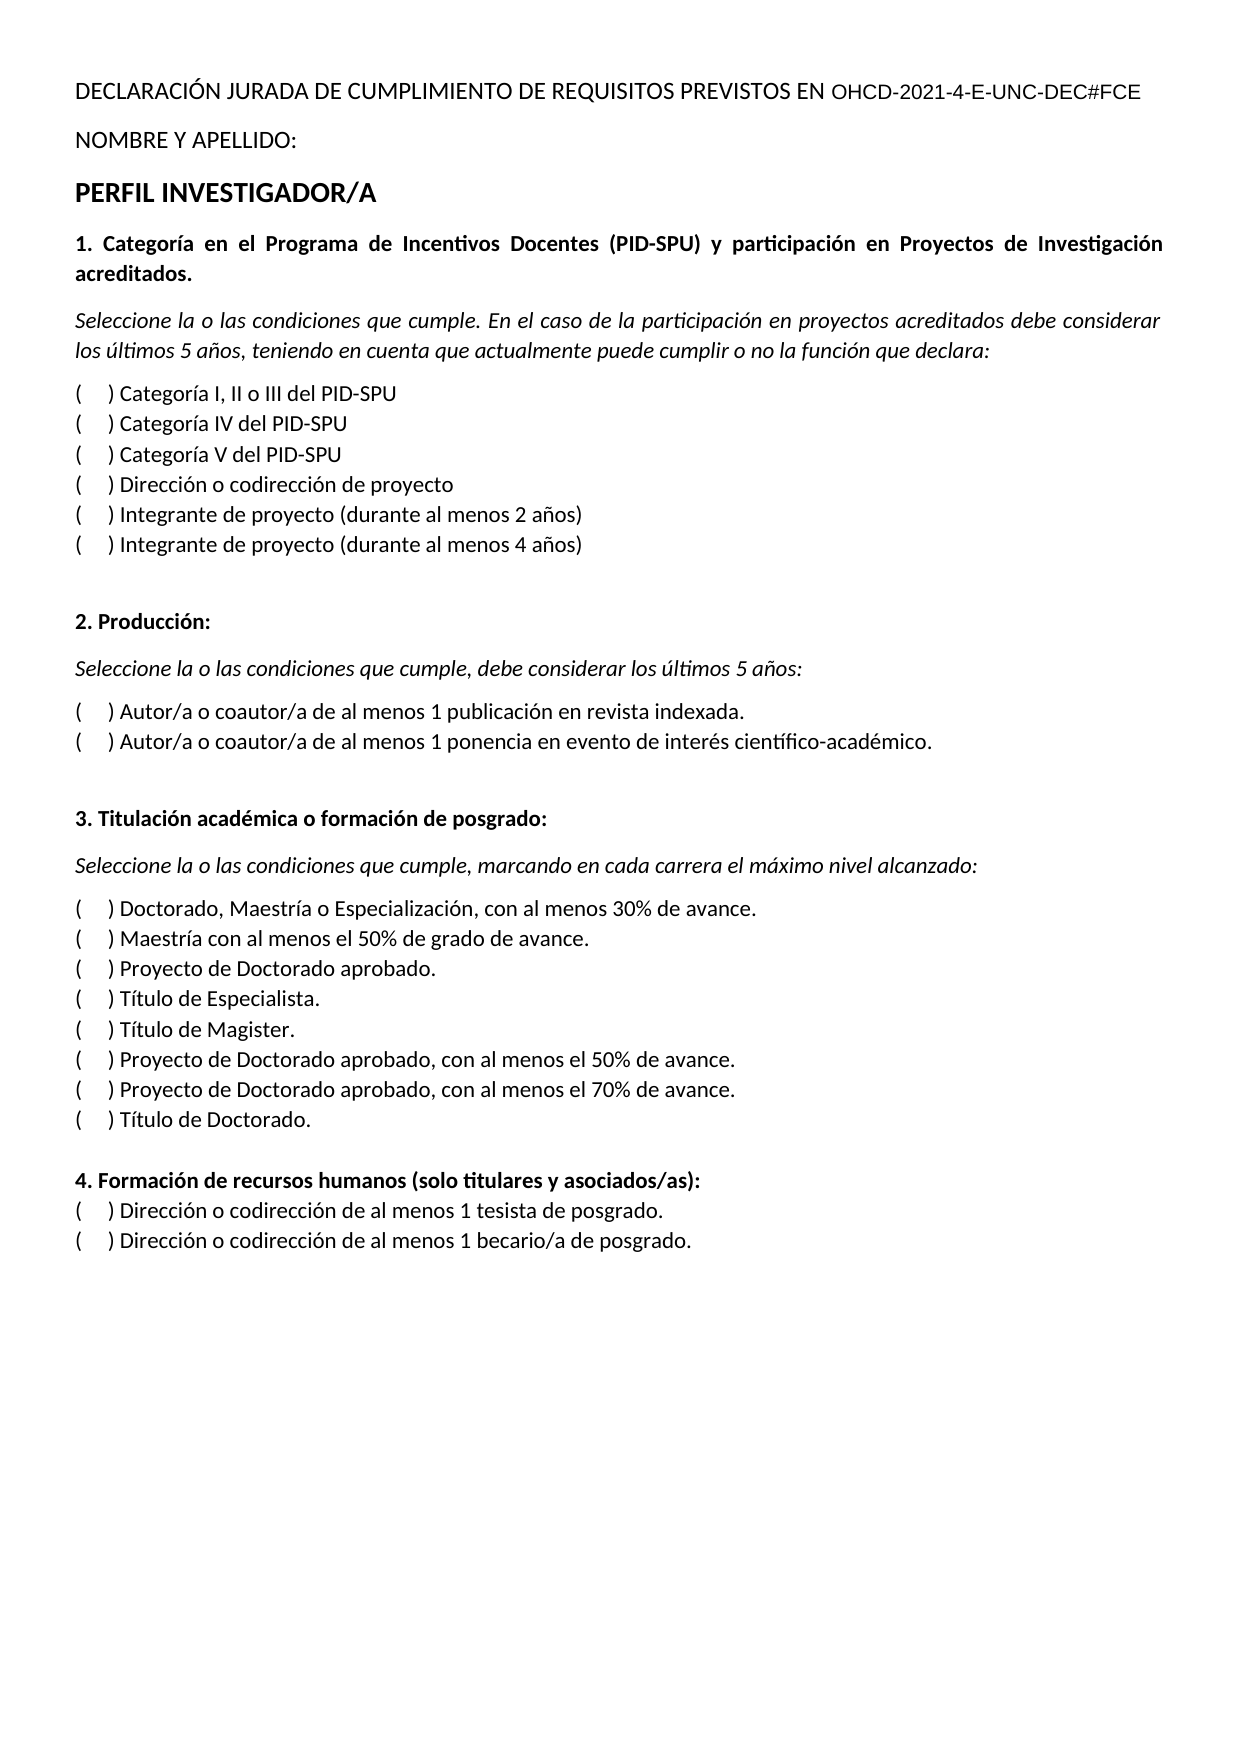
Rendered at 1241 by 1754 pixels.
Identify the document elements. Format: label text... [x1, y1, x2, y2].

text DECLARACIÓN JURADA DE CUMPLIMIENTO DE REQUISITOS PREVISTOS EN OHCD-2021-4-E-UNC-DEC#FCE [75, 75, 1165, 106]
text ( ) Integrante de proyecto (durante al menos 4 años) [75, 530, 1165, 558]
text Seleccione la o las condiciones que cumple. En el caso de la participación en proyectos acreditados debe considerar los últimos 5 años, teniendo en cuenta que actualmente puede cumplir o no la función que declara: [75, 306, 1165, 364]
text NOMBRE Y APELLIDO: [75, 124, 1165, 155]
text ( ) Título de Especialista. [75, 984, 1165, 1012]
text PERFIL INVESTIGADOR/A [75, 174, 1165, 210]
text ( ) Categoría V del PID-SPU [75, 440, 1165, 468]
text ( ) Maestría con al menos el 50% de grado de avance. [75, 924, 1165, 952]
text 3. Titulación académica o formación de posgrado: [75, 804, 1165, 832]
text ( ) Dirección o codirección de proyecto [75, 470, 1165, 498]
text ( ) Autor/a o coautor/a de al menos 1 ponencia en evento de interés científico-académico. [75, 727, 1165, 755]
text ( ) Proyecto de Doctorado aprobado, con al menos el 70% de avance. [75, 1075, 1165, 1103]
text 1. Categoría en el Programa de Incentivos Docentes (PID-SPU) y participación en Proyectos de Investigación acreditados. [75, 229, 1165, 287]
text ( ) Doctorado, Maestría o Especialización, con al menos 30% de avance. [75, 894, 1165, 922]
text ( ) Proyecto de Doctorado aprobado, con al menos el 50% de avance. [75, 1045, 1165, 1073]
text ( ) Autor/a o coautor/a de al menos 1 publicación en revista indexada. [75, 697, 1165, 725]
text ( ) Categoría IV del PID-SPU [75, 409, 1165, 437]
text ( ) Proyecto de Doctorado aprobado. [75, 954, 1165, 982]
text ( ) Título de Magister. [75, 1015, 1165, 1043]
text ( ) Categoría I, II o III del PID-SPU [75, 379, 1165, 407]
text ( ) Integrante de proyecto (durante al menos 2 años) [75, 500, 1165, 528]
text 4. Formación de recursos humanos (solo titulares y asociados/as): [75, 1166, 1165, 1194]
text ( ) Dirección o codirección de al menos 1 becario/a de posgrado. [75, 1226, 1165, 1254]
text Seleccione la o las condiciones que cumple, debe considerar los últimos 5 años: [75, 654, 1165, 682]
text ( ) Título de Doctorado. [75, 1105, 1165, 1133]
text Seleccione la o las condiciones que cumple, marcando en cada carrera el máximo nivel alcanzado: [75, 851, 1165, 879]
text 2. Producción: [75, 607, 1165, 635]
text ( ) Dirección o codirección de al menos 1 tesista de posgrado. [75, 1196, 1165, 1224]
